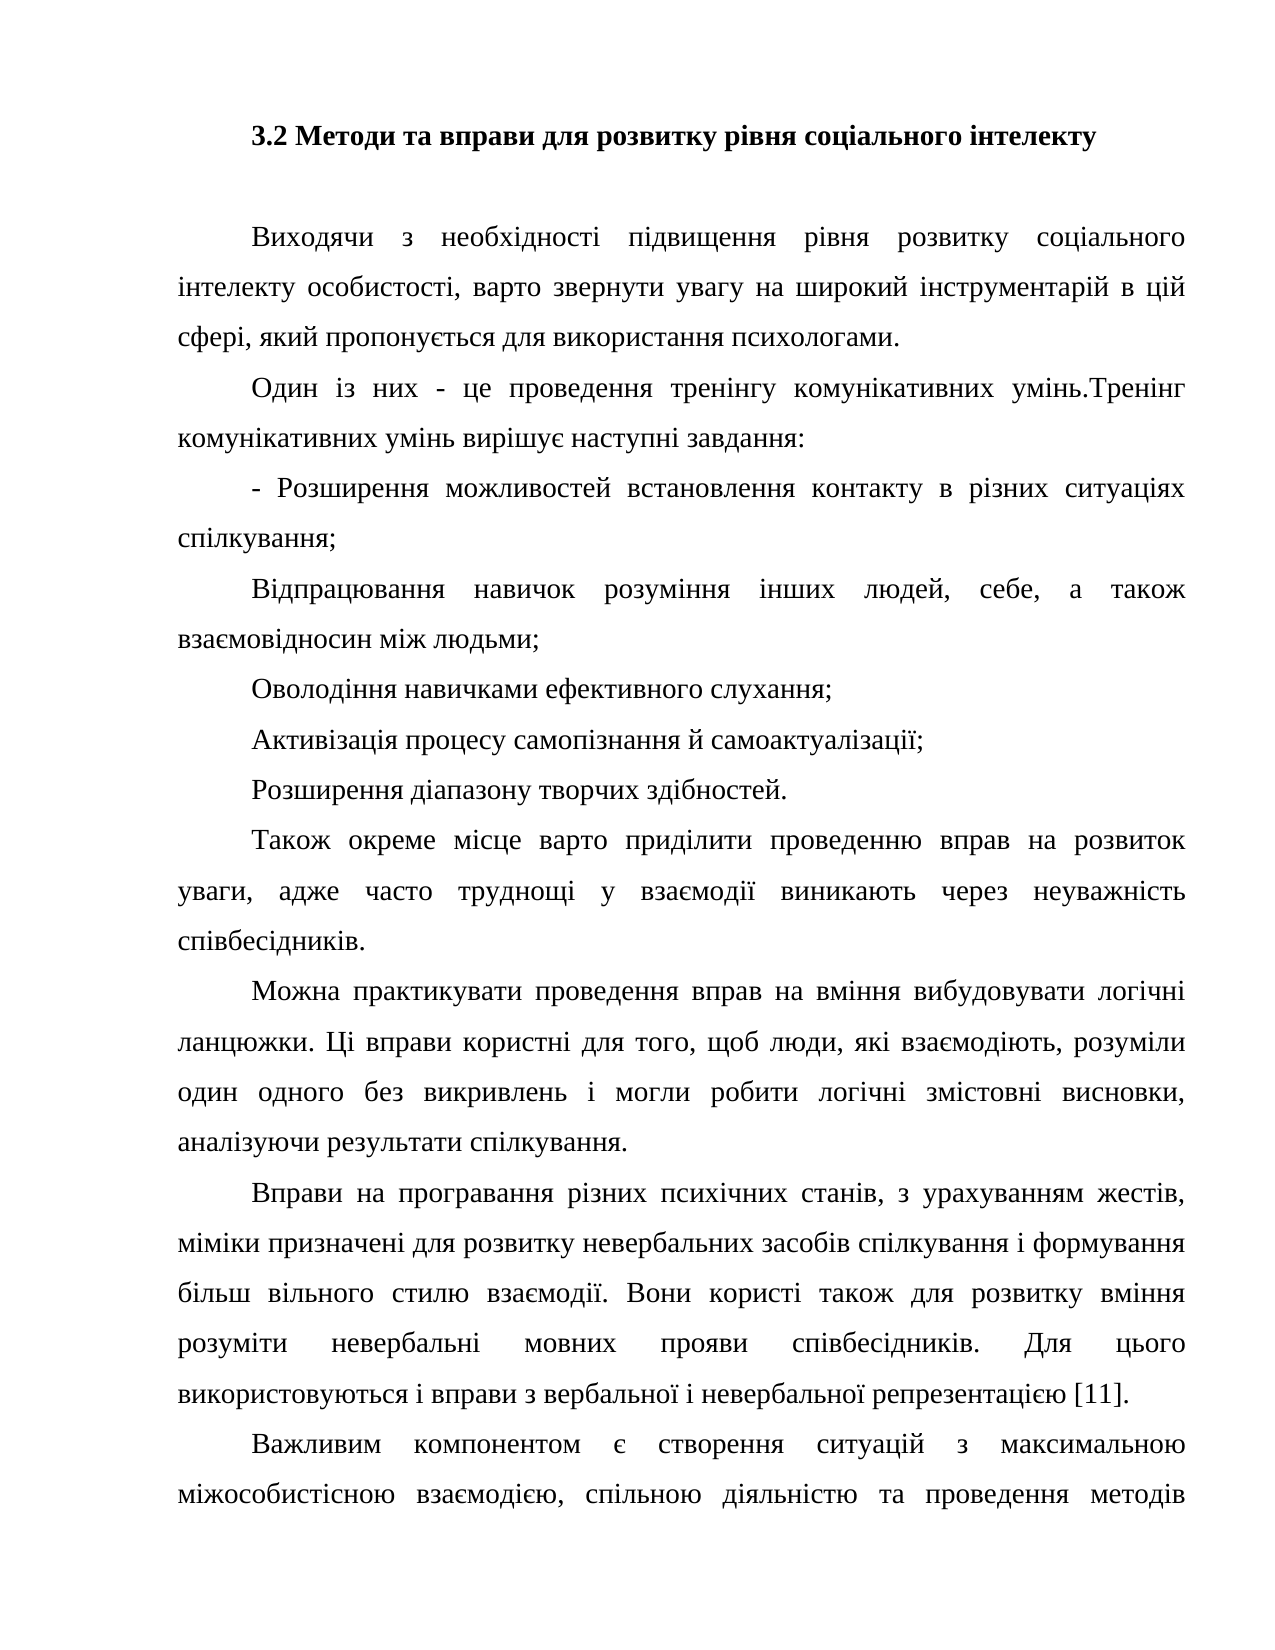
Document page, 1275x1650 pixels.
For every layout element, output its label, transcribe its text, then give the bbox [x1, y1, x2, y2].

text Активізація процесу самопізнання й самоактуалізації; [177, 722, 1186, 755]
text Виходячи з необхідності підвищення рівня розвитку соціального інтелекту особистості, варто звернути увагу на широкий інструментарій в цій сфері, який пропонується для використання психологами. [177, 219, 1186, 353]
text 3.2 Методи та вправи для розвитку рівня соціального інтелекту [177, 118, 1186, 152]
text Також окреме місце варто приділити проведенню вправ на розвиток уваги, адже часто труднощі у взаємодії виникають через неуважність співбесідників. [177, 822, 1186, 957]
text Розширення діапазону творчих здібностей. [177, 772, 1186, 806]
text Оволодіння навичками ефективного слухання; [177, 672, 1186, 705]
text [177, 1426, 1186, 1510]
text Відпрацювання навичок розуміння інших людей, себе, а також взаємовідносин між людьми; [177, 571, 1186, 655]
text Можна практикувати проведення вправ на вміння вибудовувати логічні ланцюжки. Ці вправи користні для того, щоб люди, які взаємодіють, розуміли один одного без викривлень і могли робити логічні змістовні висновки, аналізуючи результати спілкування. [177, 973, 1186, 1158]
text Вправи на програвання різних психічних станів, з урахуванням жестів, міміки призначені для розвитку невербальних засобів спілкування і формування більш вільного стилю взаємодії. Вони користі також для розвитку вміння розуміти невербальні мовних прояви співбесідників. Для цього використовуються і вправи з вербальної і невербальної репрезентацією [11]. [177, 1175, 1186, 1409]
text Один із них - це проведення тренінгу комунікативних умінь.Тренінг комунікативних умінь вирішує наступні завдання: [177, 370, 1186, 453]
text - Розширення можливостей встановлення контакту в різних ситуаціях спілкування; [177, 470, 1186, 554]
